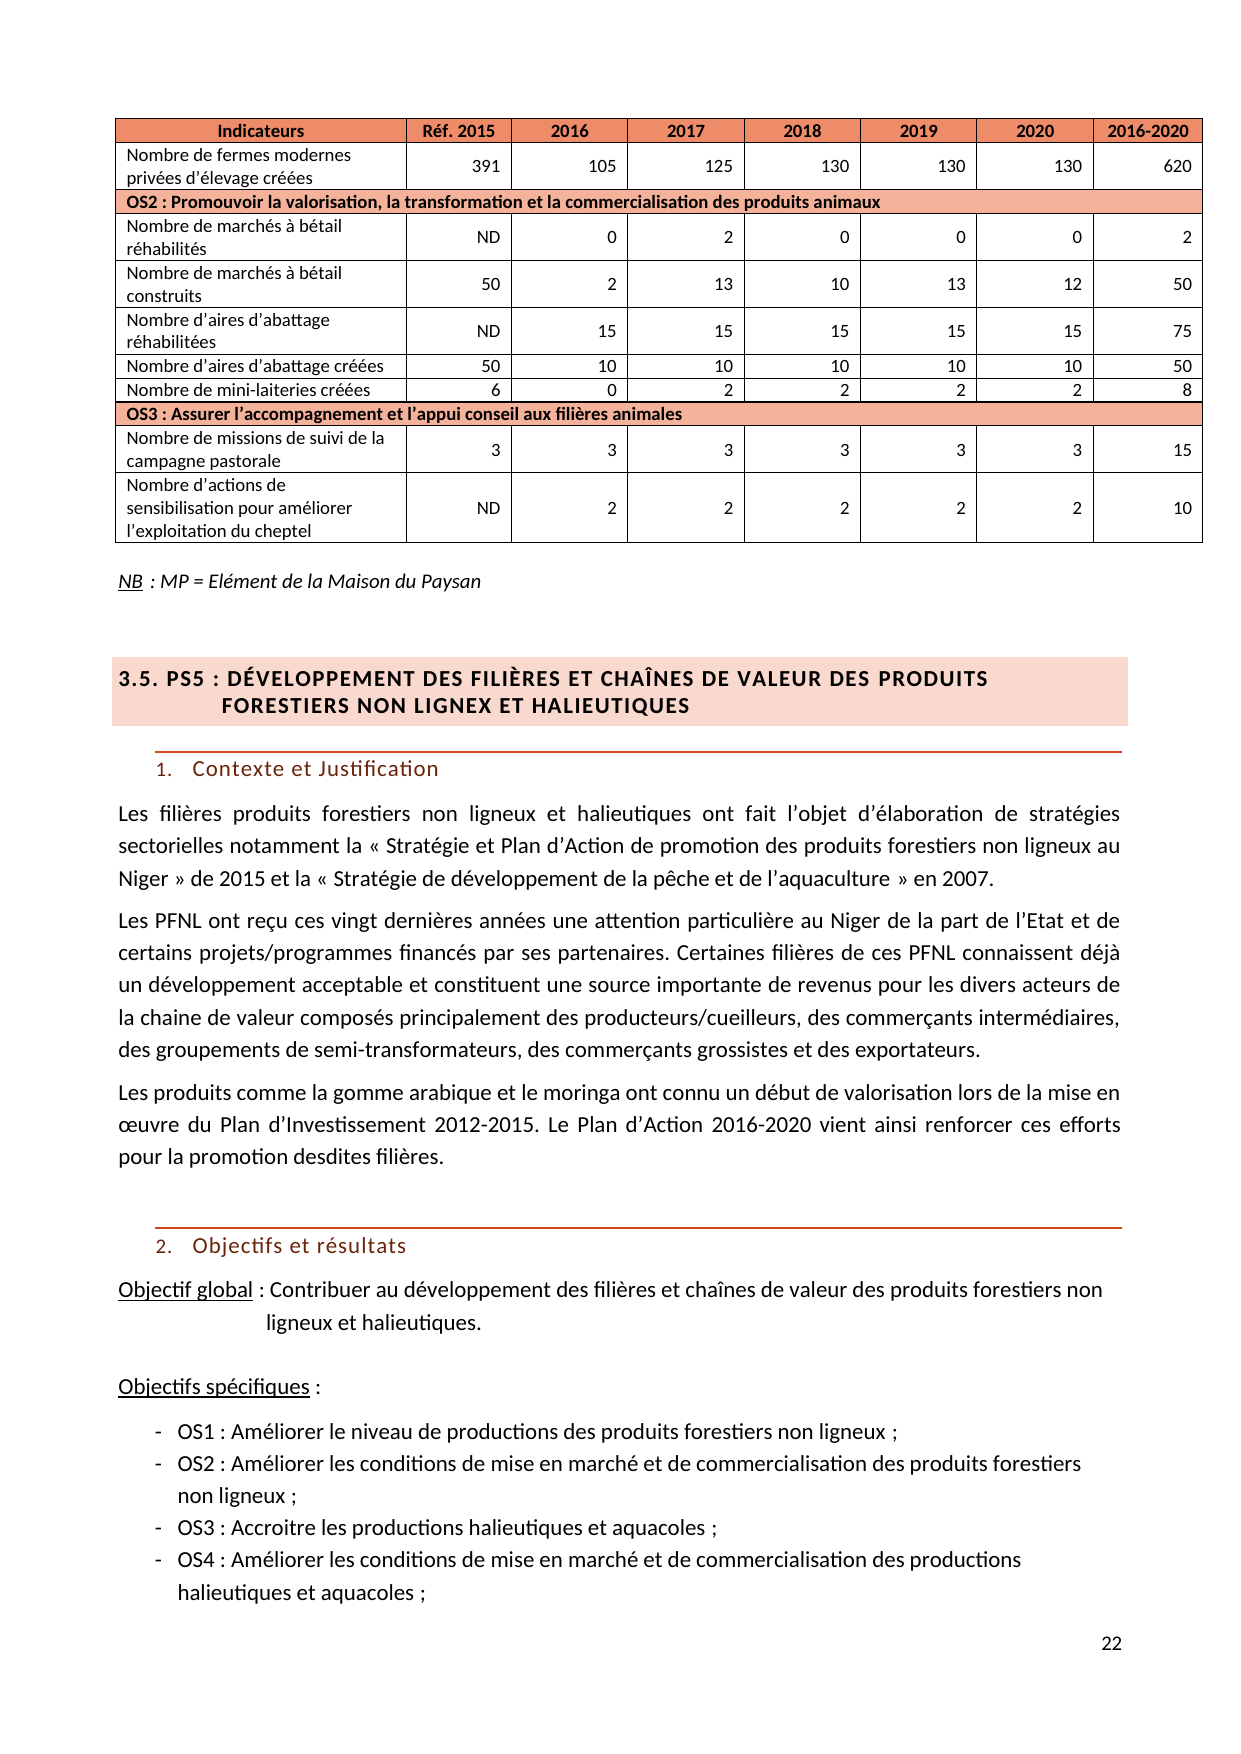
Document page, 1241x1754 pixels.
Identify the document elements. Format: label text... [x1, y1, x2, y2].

table_cell 10 [745, 355, 860, 377]
table_header 2020 [977, 119, 1093, 142]
subtitle 3.5. PS5 : Développement des filières et chaînes de valeur des produits forestiers non lignex et halieutiques [118, 664, 1122, 720]
table_cell 3 [977, 426, 1093, 472]
table_cell 10 [977, 355, 1093, 377]
table_cell Nombre de marchés à bétail construits [116, 261, 406, 307]
table_cell Nombre d’actions de sensibilisation pour améliorer l’exploitation du cheptel [116, 473, 406, 542]
table_cell 2 [628, 214, 744, 260]
text Les produits comme la gomme arabique et le moringa ont connu un début de valorisation lors de la mise en œuvre du Plan d’Investissement 2012-2015. Le Plan d’Action 2016-2020 vient ainsi renforcer ces efforts pour la promotion desdites filières. [118, 1078, 1122, 1170]
table_header 2016-2020 [1094, 119, 1202, 142]
table_cell 50 [407, 261, 511, 307]
table_cell 3 [407, 426, 511, 472]
table_cell Nombre de marchés à bétail réhabilités [116, 214, 406, 260]
table_cell ND [407, 308, 511, 353]
table_cell Nombre de fermes modernes privées d’élevage créées [116, 143, 406, 189]
table_cell 2 [628, 473, 744, 542]
table_cell 0 [512, 214, 627, 260]
table_cell 15 [628, 308, 744, 353]
table_cell ND [407, 214, 511, 260]
table_cell 125 [628, 143, 744, 189]
table_cell 105 [512, 143, 627, 189]
table_cell 3 [861, 426, 976, 472]
table_cell 0 [745, 214, 860, 260]
table_cell 130 [745, 143, 860, 189]
table_cell 130 [861, 143, 976, 189]
table_header 2019 [861, 119, 976, 142]
table_cell 2 [861, 473, 976, 542]
table_cell 0 [512, 379, 627, 401]
subtitle Objectifs et résultats [155, 1229, 1122, 1259]
table_cell 15 [861, 308, 976, 353]
table_cell Nombre de mini-laiteries créées [116, 379, 406, 401]
table_header Réf. 2015 [407, 119, 511, 142]
table_header 2017 [628, 119, 744, 142]
table_cell 0 [861, 214, 976, 260]
table_cell 2 [745, 379, 860, 401]
table_cell 75 [1094, 308, 1202, 353]
table_cell 15 [512, 308, 627, 353]
table_cell 15 [1094, 426, 1202, 472]
table_header 2016 [512, 119, 627, 142]
table_cell 2 [745, 473, 860, 542]
table_cell 15 [745, 308, 860, 353]
table_cell 2 [512, 261, 627, 307]
list OS3 : Accroitre les productions halieutiques et aquacoles ; [154, 1513, 1122, 1541]
table_cell 130 [977, 143, 1093, 189]
table_cell OS2 : Promouvoir la valorisation, la transformation et la commercialisation des produits animaux [116, 190, 1202, 213]
table_header Indicateurs [116, 119, 406, 142]
table_header 2018 [745, 119, 860, 142]
text Les PFNL ont reçu ces vingt dernières années une attention particulière au Niger de la part de l’Etat et de certains projets/programmes financés par ses partenaires. Certaines filières de ces PFNL connaissent déjà un développement acceptable et constituent une source importante de revenus pour les divers acteurs de la chaine de valeur composés principalement des producteurs/cueilleurs, des commerçants intermédiaires, des groupements de semi-transformateurs, des commerçants grossistes et des exportateurs. [118, 906, 1122, 1063]
table_cell 10 [861, 355, 976, 377]
table_cell Nombre de missions de suivi de la campagne pastorale [116, 426, 406, 472]
table_cell 50 [1094, 355, 1202, 377]
table_cell 8 [1094, 379, 1202, 401]
table_cell 10 [512, 355, 627, 377]
table_cell 15 [977, 308, 1093, 353]
table_cell 50 [407, 355, 511, 377]
list OS2 : Améliorer les conditions de mise en marché et de commercialisation des produits forestiers non ligneux ; [154, 1449, 1122, 1509]
table_cell 10 [745, 261, 860, 307]
table_cell 10 [628, 355, 744, 377]
table_cell 2 [861, 379, 976, 401]
table_cell Nombre d’aires d’abattage créées [116, 355, 406, 377]
table_cell Nombre d’aires d’abattage réhabilitées [116, 308, 406, 353]
text NB : MP = Elément de la Maison du Paysan [118, 568, 1122, 594]
list OS4 : Améliorer les conditions de mise en marché et de commercialisation des productions halieutiques et aquacoles ; [154, 1546, 1122, 1606]
table_cell 3 [745, 426, 860, 472]
table_cell 12 [977, 261, 1093, 307]
table_cell 3 [512, 426, 627, 472]
text Objectifs spécifiques : [118, 1372, 1122, 1400]
table_cell 2 [977, 379, 1093, 401]
table_cell 2 [628, 379, 744, 401]
table_cell ND [407, 473, 511, 542]
table_cell 3 [628, 426, 744, 472]
subtitle Contexte et Justification [155, 753, 1122, 783]
table_cell 0 [977, 214, 1093, 260]
table_cell 2 [1094, 214, 1202, 260]
text Les filières produits forestiers non ligneux et halieutiques ont fait l’objet d’élaboration de stratégies sectorielles notamment la « Stratégie et Plan d’Action de promotion des produits forestiers non ligneux au Niger » de 2015 et la « Stratégie de développement de la pêche et de l’aquaculture » en 2007. [118, 799, 1122, 892]
table_cell 10 [1094, 473, 1202, 542]
table_cell 620 [1094, 143, 1202, 189]
table_cell 2 [512, 473, 627, 542]
table_cell 2 [977, 473, 1093, 542]
table_cell OS3 : Assurer l’accompagnement et l’appui conseil aux filières animales [116, 403, 1202, 425]
table_cell 50 [1094, 261, 1202, 307]
table_cell 13 [628, 261, 744, 307]
text Objectif global : Contribuer au développement des filières et chaînes de valeur des produits forestiers non ligneux et halieutiques. [118, 1276, 1122, 1336]
table_cell 6 [407, 379, 511, 401]
table_cell 391 [407, 143, 511, 189]
table_cell 13 [861, 261, 976, 307]
list OS1 : Améliorer le niveau de productions des produits forestiers non ligneux ; [154, 1417, 1122, 1445]
